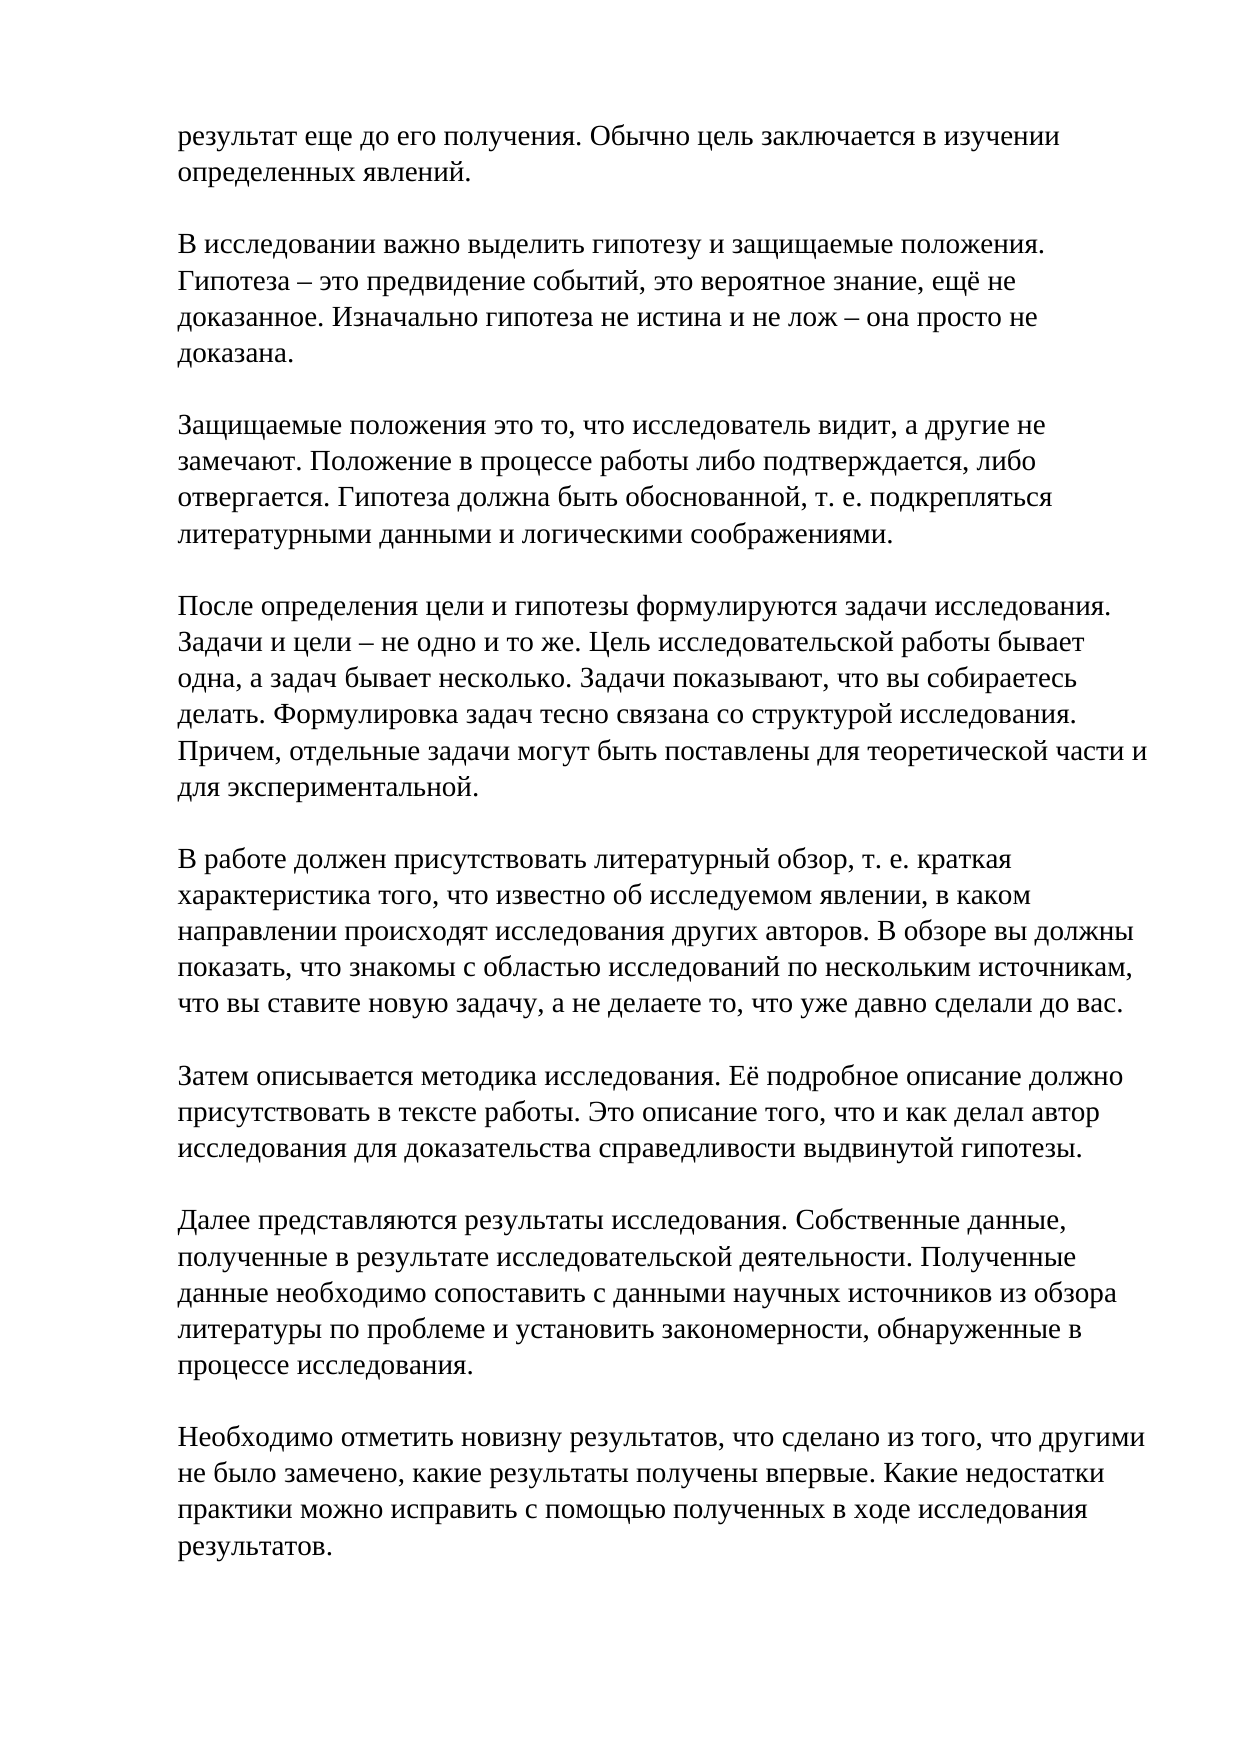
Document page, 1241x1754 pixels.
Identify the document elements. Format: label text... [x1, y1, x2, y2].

text Защищаемые положения это то, что исследователь видит, а другие не замечают. Положение в процессе работы либо подтверждается, либо отвергается. Гипотеза должна быть обоснованной, т. е. подкрепляться литературными данными и логическими соображениями. [177, 407, 1152, 549]
text Затем описывается методика исследования. Её подробное описание должно присутствовать в тексте работы. Это описание того, что и как делал автор исследования для доказательства справедливости выдвинутой гипотезы. [177, 1058, 1152, 1164]
text В работе должен присутствовать литературный обзор, т. е. краткая характеристика того, что известно об исследуемом явлении, в каком направлении происходят исследования других авторов. В обзоре вы должны показать, что знакомы с областью исследований по нескольким источникам, что вы ставите новую задачу, а не делаете то, что уже давно сделали до вас. [177, 841, 1152, 1019]
text В исследовании важно выделить гипотезу и защищаемые положения. Гипотеза – это предвидение событий, это вероятное знание, ещё не доказанное. Изначально гипотеза не истина и не лож – она просто не доказана. [177, 227, 1152, 368]
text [177, 118, 1152, 188]
text Далее представляются результаты исследования. Собственные данные, полученные в результате исследовательской деятельности. Полученные данные необходимо сопоставить с данными научных источников из обзора литературы по проблеме и установить закономерности, обнаруженные в процессе исследования. [177, 1202, 1152, 1381]
text После определения цели и гипотезы формулируются задачи исследования. Задачи и цели – не одно и то же. Цель исследовательской работы бывает одна, а задач бывает несколько. Задачи показывают, что вы собираетесь делать. Формулировка задач тесно связана со структурой исследования. Причем, отдельные задачи могут быть поставлены для теоретической части и для экспериментальной. [177, 588, 1152, 802]
text Необходимо отметить новизну результатов, что сделано из того, что другими не было замечено, какие результаты получены впервые. Какие недостатки практики можно исправить с помощью полученных в ходе исследования результатов. [177, 1419, 1152, 1561]
